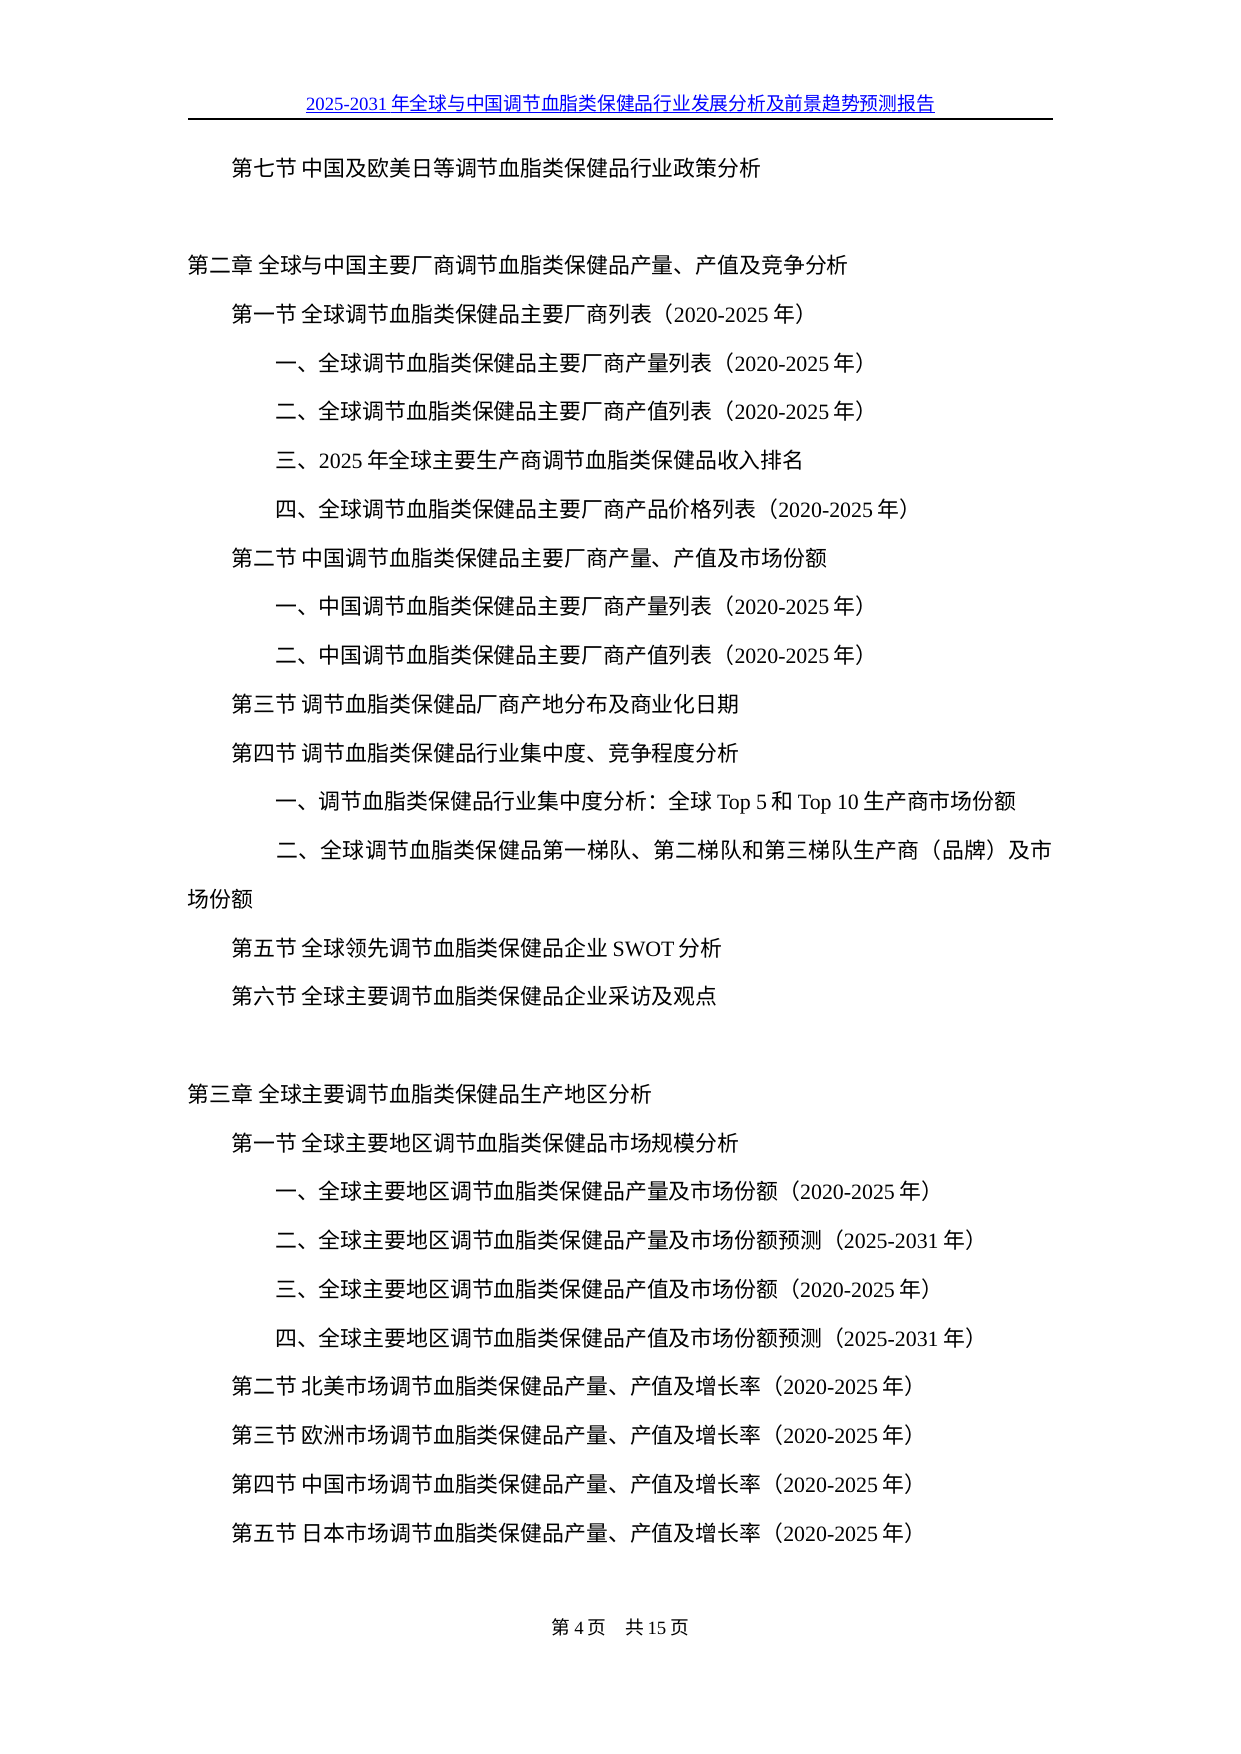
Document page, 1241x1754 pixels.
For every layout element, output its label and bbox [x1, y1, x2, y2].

text [187, 150, 1053, 1548]
